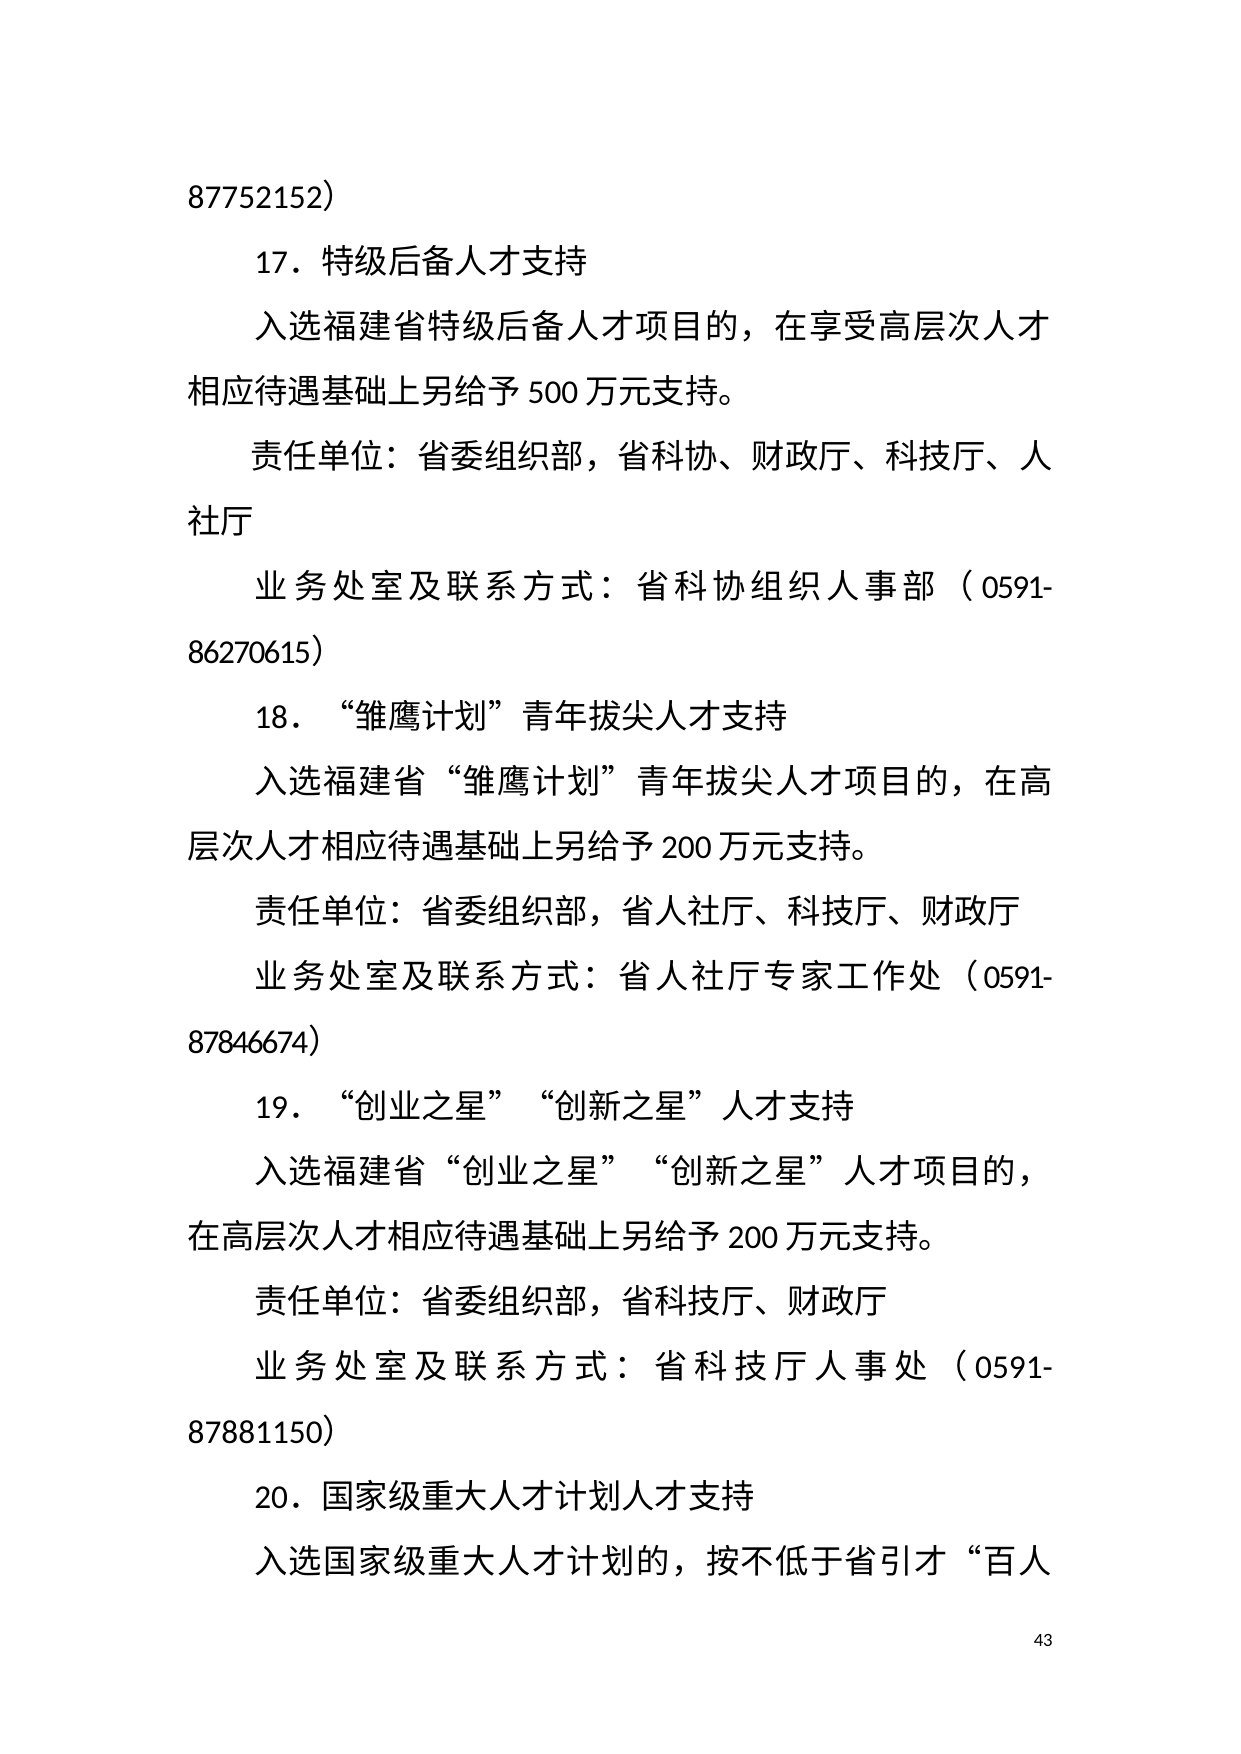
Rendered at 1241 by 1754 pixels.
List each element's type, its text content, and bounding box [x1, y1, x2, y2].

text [187, 1527, 1053, 1592]
text 责任单位：省委组织部，省科协、财政厅、科技厅、人社厅 [187, 422, 1053, 552]
text 20．国家级重大人才计划人才支持 [187, 1462, 1053, 1527]
text 19．“创业之星”“创新之星”人才支持 [187, 1072, 1053, 1137]
text 业务处室及联系方式：省科技厅人事处（0591-87881150） [187, 1332, 1053, 1462]
text 17．特级后备人才支持 [187, 227, 1053, 292]
text 18．“雏鹰计划”青年拔尖人才支持 [187, 682, 1053, 747]
text 87752152） [187, 162, 1053, 227]
text 业务处室及联系方式：省人社厅专家工作处（0591-87846674） [187, 942, 1053, 1072]
text 责任单位：省委组织部，省人社厅、科技厅、财政厅 [187, 877, 1053, 942]
text 入选福建省“创业之星”“创新之星”人才项目的，在高层次人才相应待遇基础上另给予200万元支持。 [187, 1137, 1053, 1267]
text 入选福建省特级后备人才项目的，在享受高层次人才相应待遇基础上另给予500万元支持。 [187, 292, 1053, 422]
text 入选福建省“雏鹰计划”青年拔尖人才项目的，在高层次人才相应待遇基础上另给予200万元支持。 [187, 747, 1053, 877]
text 责任单位：省委组织部，省科技厅、财政厅 [187, 1267, 1053, 1332]
text 业务处室及联系方式：省科协组织人事部（0591-86270615） [187, 552, 1053, 682]
